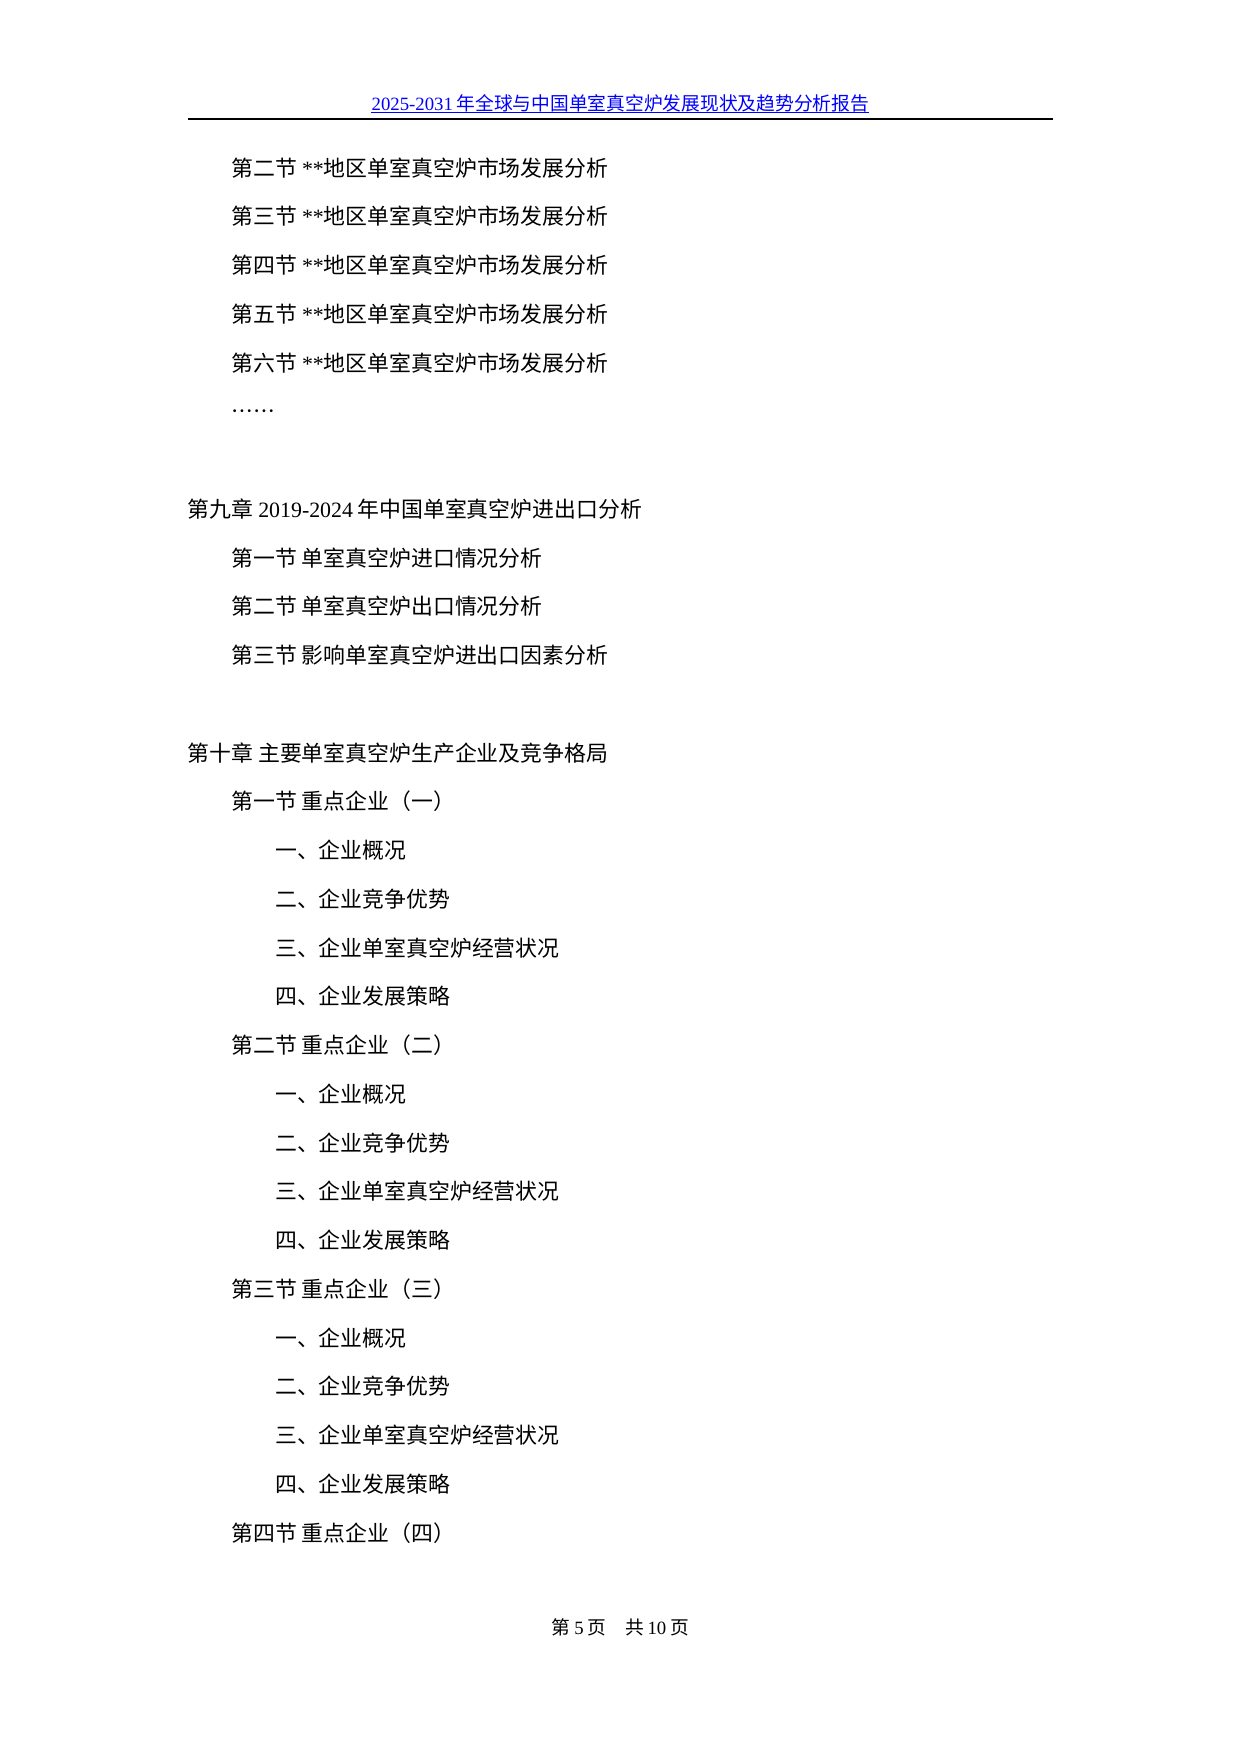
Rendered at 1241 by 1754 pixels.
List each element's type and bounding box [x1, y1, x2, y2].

text [187, 150, 1053, 1548]
